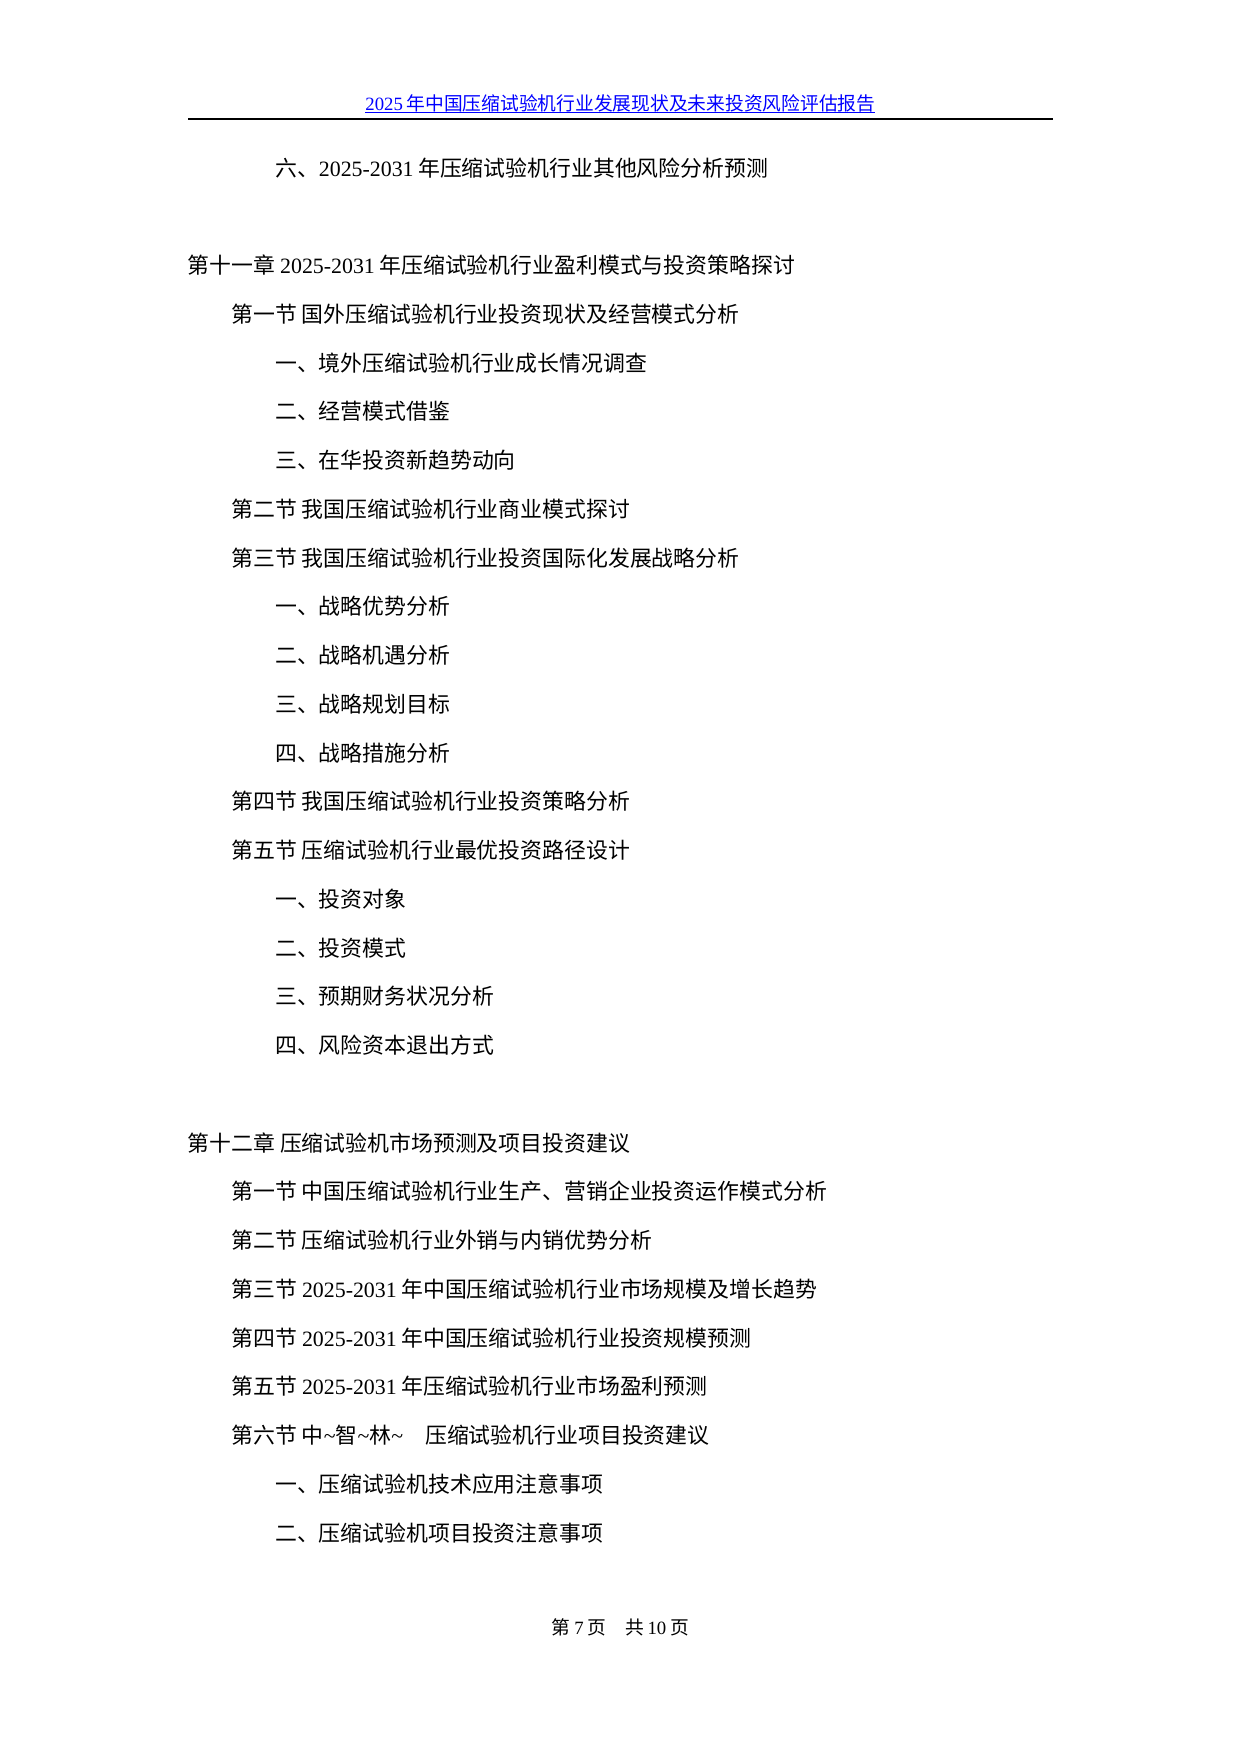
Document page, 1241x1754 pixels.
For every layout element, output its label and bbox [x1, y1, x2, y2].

text [187, 150, 1053, 1548]
